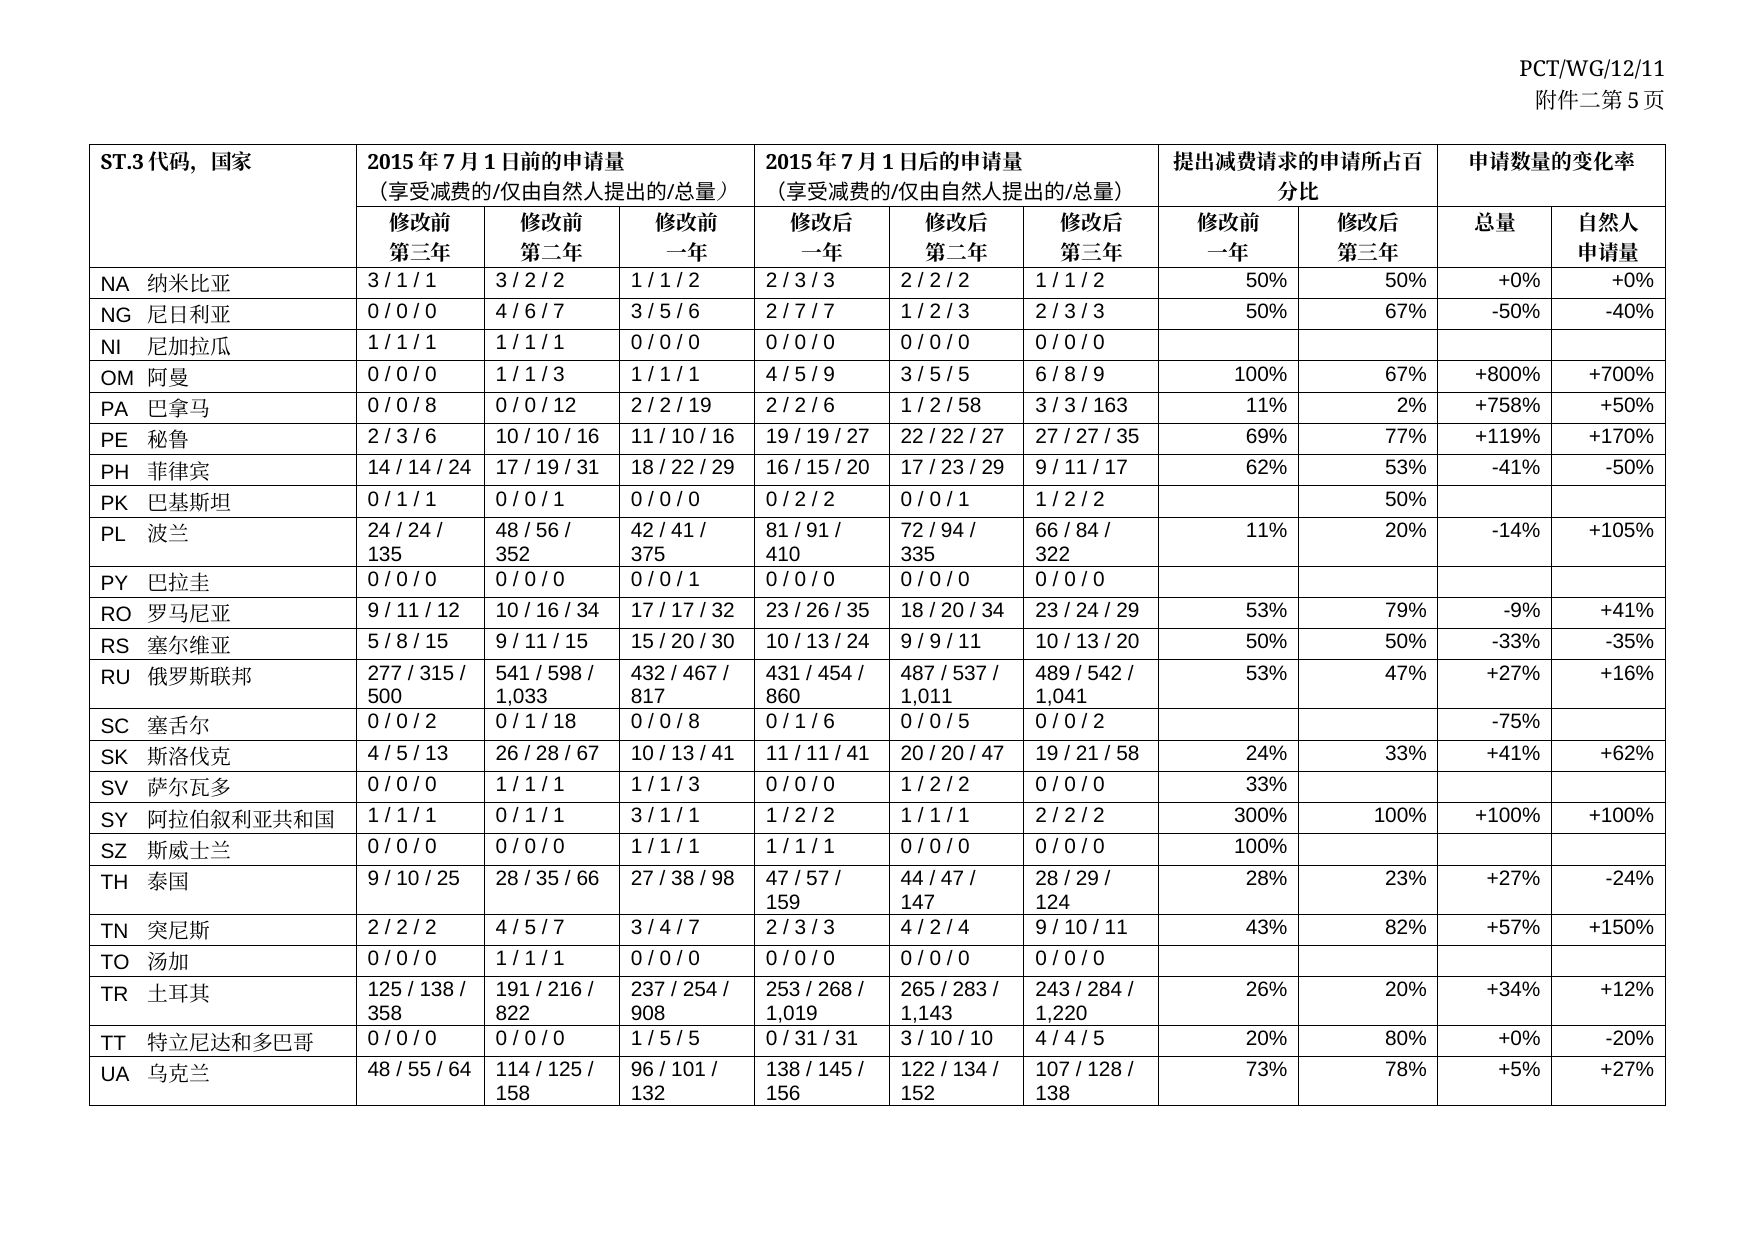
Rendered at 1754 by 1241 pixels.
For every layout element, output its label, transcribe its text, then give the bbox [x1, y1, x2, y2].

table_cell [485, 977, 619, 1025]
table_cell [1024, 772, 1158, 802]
table_cell 3 / 2 / 2 [485, 268, 619, 298]
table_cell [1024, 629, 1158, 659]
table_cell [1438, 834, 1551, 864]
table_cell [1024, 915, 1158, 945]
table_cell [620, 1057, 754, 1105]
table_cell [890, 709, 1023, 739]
table_header 2015年7月1日前的申请量 （享受减费的/仅由自然人提出的/总量） [357, 145, 754, 206]
table_cell +50% [1552, 393, 1665, 423]
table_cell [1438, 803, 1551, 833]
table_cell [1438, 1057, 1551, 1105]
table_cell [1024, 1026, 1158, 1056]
table_cell 自然人 申请量 [1552, 207, 1665, 267]
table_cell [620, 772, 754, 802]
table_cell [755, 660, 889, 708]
table_cell +700% [1552, 361, 1665, 392]
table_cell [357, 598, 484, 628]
table_cell 3 / 5 / 6 [620, 299, 754, 329]
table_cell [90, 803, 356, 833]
table_cell NA 纳米比亚 [90, 268, 356, 298]
table_cell 3 / 5 / 5 [890, 361, 1023, 392]
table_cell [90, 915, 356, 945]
table_cell 3 / 3 / 163 [1024, 393, 1158, 423]
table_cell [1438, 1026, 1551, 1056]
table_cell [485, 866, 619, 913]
table_cell 0 / 0 / 0 [755, 330, 889, 360]
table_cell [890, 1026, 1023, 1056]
table_cell 24 / 24 / 135 [357, 518, 484, 566]
table_cell +170% [1552, 424, 1665, 454]
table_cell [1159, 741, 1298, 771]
table_cell +758% [1438, 393, 1551, 423]
table_cell 修改前 一年 [1159, 207, 1298, 267]
table_cell 0 / 0 / 0 [1024, 330, 1158, 360]
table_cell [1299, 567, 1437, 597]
table_cell +105% [1552, 518, 1665, 566]
table_cell 0 / 0 / 0 [357, 299, 484, 329]
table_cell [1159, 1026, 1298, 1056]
table_cell 22 / 22 / 27 [890, 424, 1023, 454]
table_cell 11 / 10 / 16 [620, 424, 754, 454]
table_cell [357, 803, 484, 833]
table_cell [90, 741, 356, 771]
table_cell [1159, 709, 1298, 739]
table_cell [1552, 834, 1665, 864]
table_cell 修改前 一年 [620, 207, 754, 267]
table_cell 修改前 第二年 [485, 207, 619, 267]
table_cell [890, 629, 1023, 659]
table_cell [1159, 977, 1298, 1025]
table_cell 19 / 19 / 27 [755, 424, 889, 454]
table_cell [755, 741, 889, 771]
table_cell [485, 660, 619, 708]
table_header ST.3代码，国家 [90, 145, 356, 267]
table_cell 17 / 23 / 29 [890, 455, 1023, 485]
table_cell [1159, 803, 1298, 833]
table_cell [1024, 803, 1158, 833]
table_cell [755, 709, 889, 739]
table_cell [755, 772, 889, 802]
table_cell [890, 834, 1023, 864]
table_cell 修改前 第三年 [357, 207, 484, 267]
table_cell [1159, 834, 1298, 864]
table_cell +119% [1438, 424, 1551, 454]
table_cell 1 / 1 / 1 [620, 361, 754, 392]
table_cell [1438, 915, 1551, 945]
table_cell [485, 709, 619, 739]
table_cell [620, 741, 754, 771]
table_cell 69% [1159, 424, 1298, 454]
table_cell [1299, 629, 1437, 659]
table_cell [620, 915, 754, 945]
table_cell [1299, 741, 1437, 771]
table_cell 10 / 10 / 16 [485, 424, 619, 454]
table_cell 0 / 0 / 1 [620, 567, 754, 597]
table_cell 0 / 0 / 0 [620, 486, 754, 517]
table_cell 0 / 2 / 2 [755, 486, 889, 517]
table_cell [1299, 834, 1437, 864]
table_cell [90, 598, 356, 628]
table_cell 修改后 第二年 [890, 207, 1023, 267]
table_cell 17 / 19 / 31 [485, 455, 619, 485]
table_cell 18 / 22 / 29 [620, 455, 754, 485]
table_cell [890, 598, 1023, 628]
table_cell 72 / 94 / 335 [890, 518, 1023, 566]
table_cell 66 / 84 / 322 [1024, 518, 1158, 566]
table_cell -40% [1552, 299, 1665, 329]
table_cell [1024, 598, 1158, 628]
table_cell PL 波兰 [90, 518, 356, 566]
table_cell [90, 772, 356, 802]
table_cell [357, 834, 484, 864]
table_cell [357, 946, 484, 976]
table_cell 2 / 3 / 3 [1024, 299, 1158, 329]
table_cell 1 / 2 / 3 [890, 299, 1023, 329]
table_cell 1 / 1 / 1 [485, 330, 619, 360]
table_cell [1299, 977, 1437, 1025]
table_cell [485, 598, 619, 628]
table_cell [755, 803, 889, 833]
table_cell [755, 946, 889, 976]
table_cell 0 / 1 / 1 [357, 486, 484, 517]
table_cell 0 / 0 / 1 [485, 486, 619, 517]
table_cell 1 / 1 / 2 [1024, 268, 1158, 298]
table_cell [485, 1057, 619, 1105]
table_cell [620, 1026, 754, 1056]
table_cell OM 阿曼 [90, 361, 356, 392]
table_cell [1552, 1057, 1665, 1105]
table_cell 1 / 1 / 1 [357, 330, 484, 360]
table_cell 50% [1299, 486, 1437, 517]
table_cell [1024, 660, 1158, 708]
table_cell 1 / 2 / 2 [1024, 486, 1158, 517]
table_cell 修改后 一年 [755, 207, 889, 267]
table_cell 2 / 3 / 6 [357, 424, 484, 454]
table_cell PA 巴拿马 [90, 393, 356, 423]
table_cell 2% [1299, 393, 1437, 423]
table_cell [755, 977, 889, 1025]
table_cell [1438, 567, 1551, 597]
table_cell [1159, 330, 1298, 360]
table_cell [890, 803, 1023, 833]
table_cell 总量 [1438, 207, 1551, 267]
table_cell 16 / 15 / 20 [755, 455, 889, 485]
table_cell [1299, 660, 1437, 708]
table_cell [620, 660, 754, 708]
table_cell 4 / 6 / 7 [485, 299, 619, 329]
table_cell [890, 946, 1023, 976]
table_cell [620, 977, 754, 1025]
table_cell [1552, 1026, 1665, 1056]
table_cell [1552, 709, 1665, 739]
table_cell 修改后 第三年 [1024, 207, 1158, 267]
table_cell 62% [1159, 455, 1298, 485]
table_cell -41% [1438, 455, 1551, 485]
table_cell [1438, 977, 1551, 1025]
table_cell 0 / 0 / 1 [890, 486, 1023, 517]
table_cell -50% [1552, 455, 1665, 485]
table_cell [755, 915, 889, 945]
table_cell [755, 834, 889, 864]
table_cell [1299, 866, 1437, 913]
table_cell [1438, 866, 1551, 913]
table_header 申请数量的变化率 [1438, 145, 1665, 206]
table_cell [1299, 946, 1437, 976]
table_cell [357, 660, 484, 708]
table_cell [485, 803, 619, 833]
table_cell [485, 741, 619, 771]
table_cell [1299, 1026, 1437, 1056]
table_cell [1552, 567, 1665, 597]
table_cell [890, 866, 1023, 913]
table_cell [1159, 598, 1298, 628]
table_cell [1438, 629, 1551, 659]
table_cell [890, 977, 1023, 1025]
table_cell 42 / 41 / 375 [620, 518, 754, 566]
table_cell -50% [1438, 299, 1551, 329]
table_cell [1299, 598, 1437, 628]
table_cell [1552, 486, 1665, 517]
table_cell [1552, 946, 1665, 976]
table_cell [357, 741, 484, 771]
table_cell [1159, 486, 1298, 517]
table_cell 11% [1159, 393, 1298, 423]
table_cell PH 菲律宾 [90, 455, 356, 485]
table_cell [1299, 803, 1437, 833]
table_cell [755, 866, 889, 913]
table_cell 1 / 1 / 2 [620, 268, 754, 298]
table_cell 81 / 91 / 410 [755, 518, 889, 566]
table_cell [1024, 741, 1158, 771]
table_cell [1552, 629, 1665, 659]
table_cell 53% [1299, 455, 1437, 485]
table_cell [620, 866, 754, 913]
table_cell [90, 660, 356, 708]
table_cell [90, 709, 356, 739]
table_cell PK 巴基斯坦 [90, 486, 356, 517]
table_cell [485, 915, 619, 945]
table_cell 6 / 8 / 9 [1024, 361, 1158, 392]
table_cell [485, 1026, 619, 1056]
table_cell 2 / 2 / 19 [620, 393, 754, 423]
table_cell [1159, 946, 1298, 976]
table_cell -14% [1438, 518, 1551, 566]
table_cell 11% [1159, 518, 1298, 566]
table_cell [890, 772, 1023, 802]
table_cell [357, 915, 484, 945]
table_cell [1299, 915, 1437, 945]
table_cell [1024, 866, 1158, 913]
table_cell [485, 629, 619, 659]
table_cell 14 / 14 / 24 [357, 455, 484, 485]
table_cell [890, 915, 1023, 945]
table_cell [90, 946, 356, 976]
table_cell NG 尼日利亚 [90, 299, 356, 329]
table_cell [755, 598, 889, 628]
table_cell [1438, 330, 1551, 360]
table_cell 2 / 7 / 7 [755, 299, 889, 329]
table_cell 0 / 0 / 8 [357, 393, 484, 423]
table_cell +800% [1438, 361, 1551, 392]
table_cell 50% [1159, 299, 1298, 329]
table_cell 0 / 0 / 0 [357, 361, 484, 392]
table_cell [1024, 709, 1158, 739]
table_cell 0 / 0 / 12 [485, 393, 619, 423]
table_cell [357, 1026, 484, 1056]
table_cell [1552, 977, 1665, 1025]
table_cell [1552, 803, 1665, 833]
table_cell [1299, 330, 1437, 360]
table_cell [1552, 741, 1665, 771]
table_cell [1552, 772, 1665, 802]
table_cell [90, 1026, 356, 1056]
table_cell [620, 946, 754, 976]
table_cell 20% [1299, 518, 1437, 566]
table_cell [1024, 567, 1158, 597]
table_cell 修改后 第三年 [1299, 207, 1437, 267]
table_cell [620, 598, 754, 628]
table_cell 0 / 0 / 0 [620, 330, 754, 360]
table_cell +0% [1438, 268, 1551, 298]
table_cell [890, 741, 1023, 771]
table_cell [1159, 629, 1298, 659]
table_header 2015年7月1日后的申请量 （享受减费的/仅由自然人提出的/总量） [755, 145, 1158, 206]
table_cell 1 / 2 / 58 [890, 393, 1023, 423]
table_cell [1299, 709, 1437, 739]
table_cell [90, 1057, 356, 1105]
table_cell 2 / 2 / 6 [755, 393, 889, 423]
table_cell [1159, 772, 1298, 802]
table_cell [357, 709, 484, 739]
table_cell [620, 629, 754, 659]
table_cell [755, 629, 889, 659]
table_cell [1438, 486, 1551, 517]
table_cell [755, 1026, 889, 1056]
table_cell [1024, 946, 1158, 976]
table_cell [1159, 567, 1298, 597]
table_cell 0 / 0 / 0 [357, 567, 484, 597]
table_cell 3 / 1 / 1 [357, 268, 484, 298]
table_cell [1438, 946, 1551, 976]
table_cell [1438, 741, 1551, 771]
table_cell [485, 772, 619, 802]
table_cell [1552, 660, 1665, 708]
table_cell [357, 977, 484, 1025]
table_cell 0 / 0 / 0 [890, 567, 1023, 597]
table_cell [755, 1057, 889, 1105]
table_cell 0 / 0 / 0 [485, 567, 619, 597]
table_cell 100% [1159, 361, 1298, 392]
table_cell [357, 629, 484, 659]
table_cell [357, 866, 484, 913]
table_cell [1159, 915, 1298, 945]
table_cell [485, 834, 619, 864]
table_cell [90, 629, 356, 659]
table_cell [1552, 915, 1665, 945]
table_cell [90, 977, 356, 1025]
table_cell 4 / 5 / 9 [755, 361, 889, 392]
table_cell PE 秘鲁 [90, 424, 356, 454]
table_cell 50% [1159, 268, 1298, 298]
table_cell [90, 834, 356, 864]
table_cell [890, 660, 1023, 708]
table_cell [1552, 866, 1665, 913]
table_cell 67% [1299, 361, 1437, 392]
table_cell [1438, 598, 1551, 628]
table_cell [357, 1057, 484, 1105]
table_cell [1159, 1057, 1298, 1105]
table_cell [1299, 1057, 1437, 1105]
table_cell 50% [1299, 268, 1437, 298]
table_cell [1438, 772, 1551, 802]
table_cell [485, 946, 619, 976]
table_cell 2 / 2 / 2 [890, 268, 1023, 298]
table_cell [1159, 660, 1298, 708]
table_header 提出减费请求的申请所占百分比 [1159, 145, 1437, 206]
table_cell 2 / 3 / 3 [755, 268, 889, 298]
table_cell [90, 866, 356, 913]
table_cell 0 / 0 / 0 [890, 330, 1023, 360]
table_cell 48 / 56 / 352 [485, 518, 619, 566]
table_cell 27 / 27 / 35 [1024, 424, 1158, 454]
table_cell 1 / 1 / 3 [485, 361, 619, 392]
table_cell PY 巴拉圭 [90, 567, 356, 597]
table_cell 0 / 0 / 0 [755, 567, 889, 597]
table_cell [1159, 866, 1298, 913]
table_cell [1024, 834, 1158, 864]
table_cell 67% [1299, 299, 1437, 329]
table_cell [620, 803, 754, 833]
table_cell 77% [1299, 424, 1437, 454]
table_cell 9 / 11 / 17 [1024, 455, 1158, 485]
table_cell NI 尼加拉瓜 [90, 330, 356, 360]
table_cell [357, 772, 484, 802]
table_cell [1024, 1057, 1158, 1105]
table_cell +0% [1552, 268, 1665, 298]
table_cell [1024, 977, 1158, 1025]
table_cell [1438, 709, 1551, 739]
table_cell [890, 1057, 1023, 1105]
table_cell [1552, 330, 1665, 360]
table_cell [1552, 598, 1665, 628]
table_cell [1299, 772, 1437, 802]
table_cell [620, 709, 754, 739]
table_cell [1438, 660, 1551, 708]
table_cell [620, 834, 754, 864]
